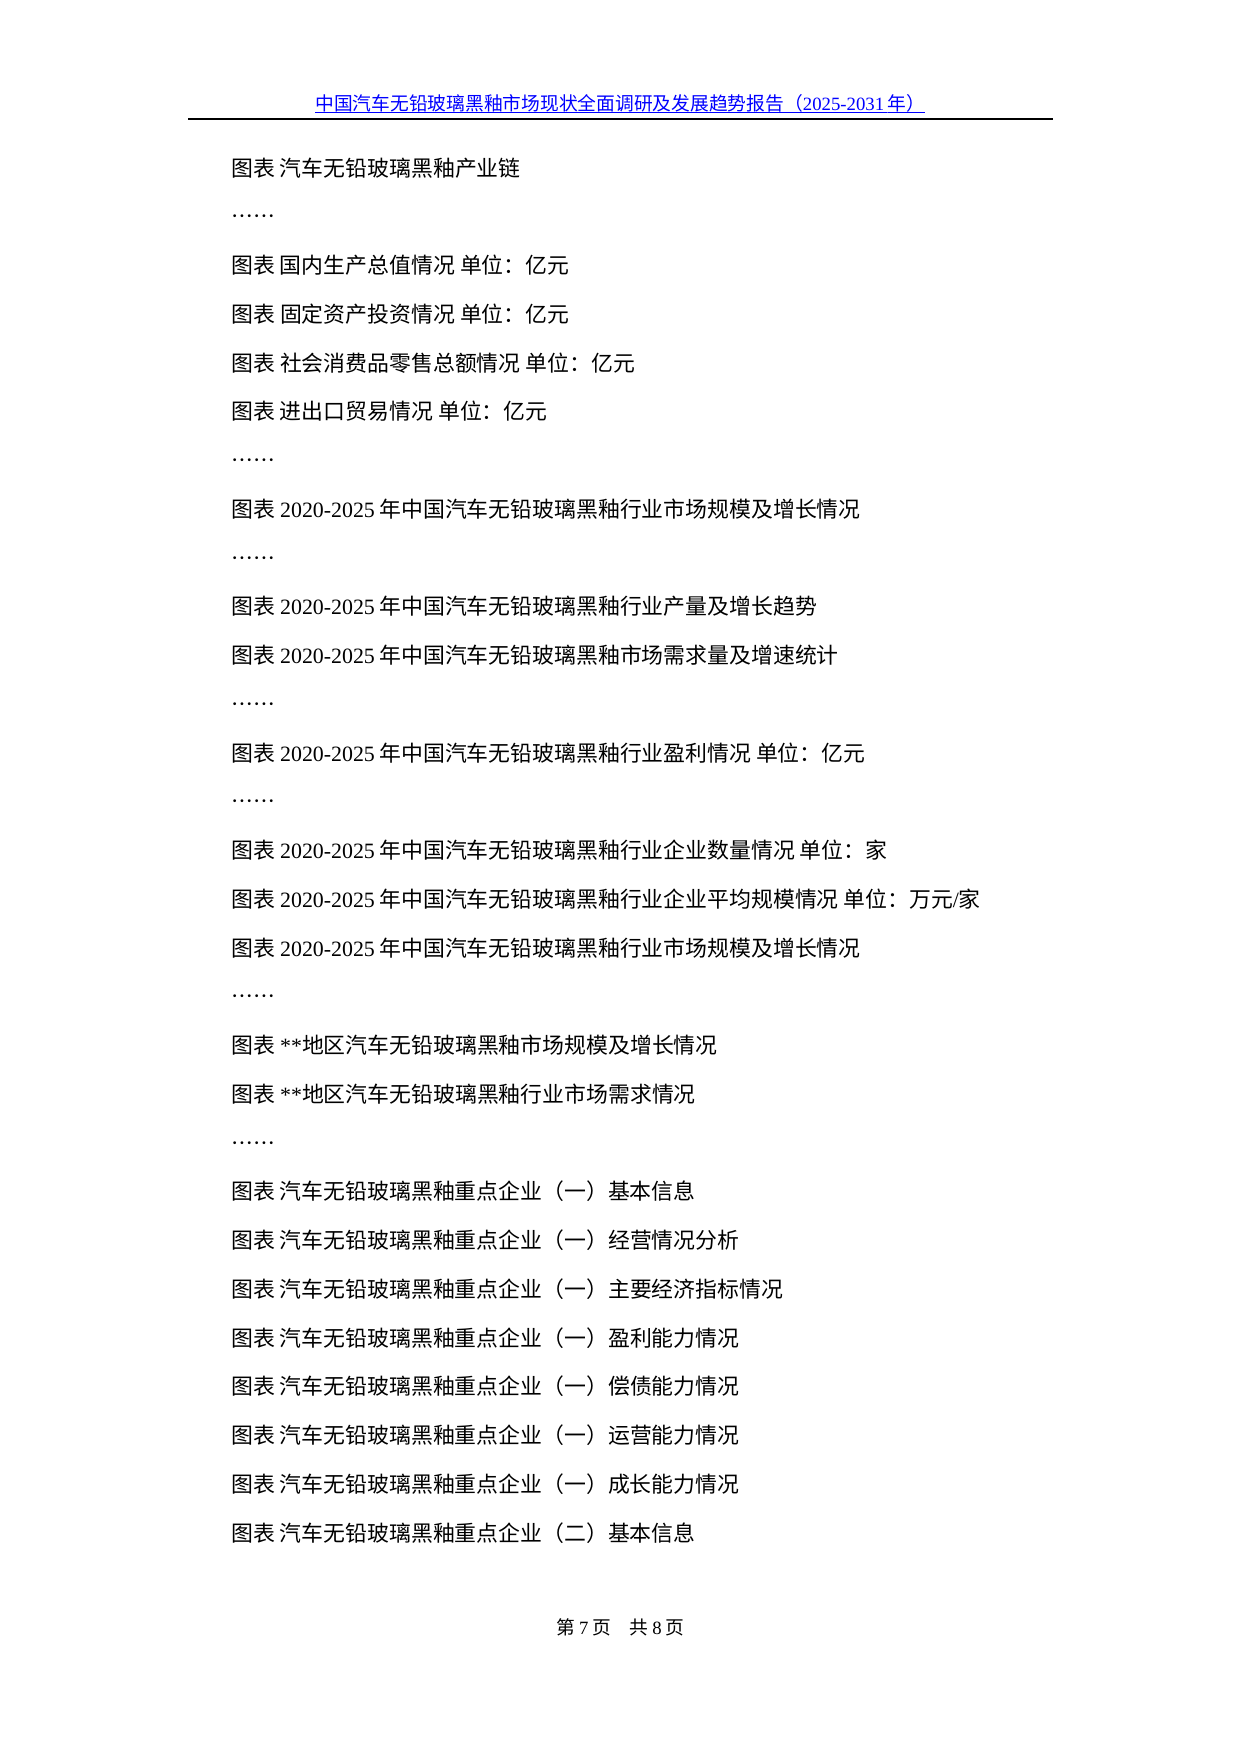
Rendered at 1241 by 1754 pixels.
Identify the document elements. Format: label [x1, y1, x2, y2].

text [187, 150, 1053, 1548]
